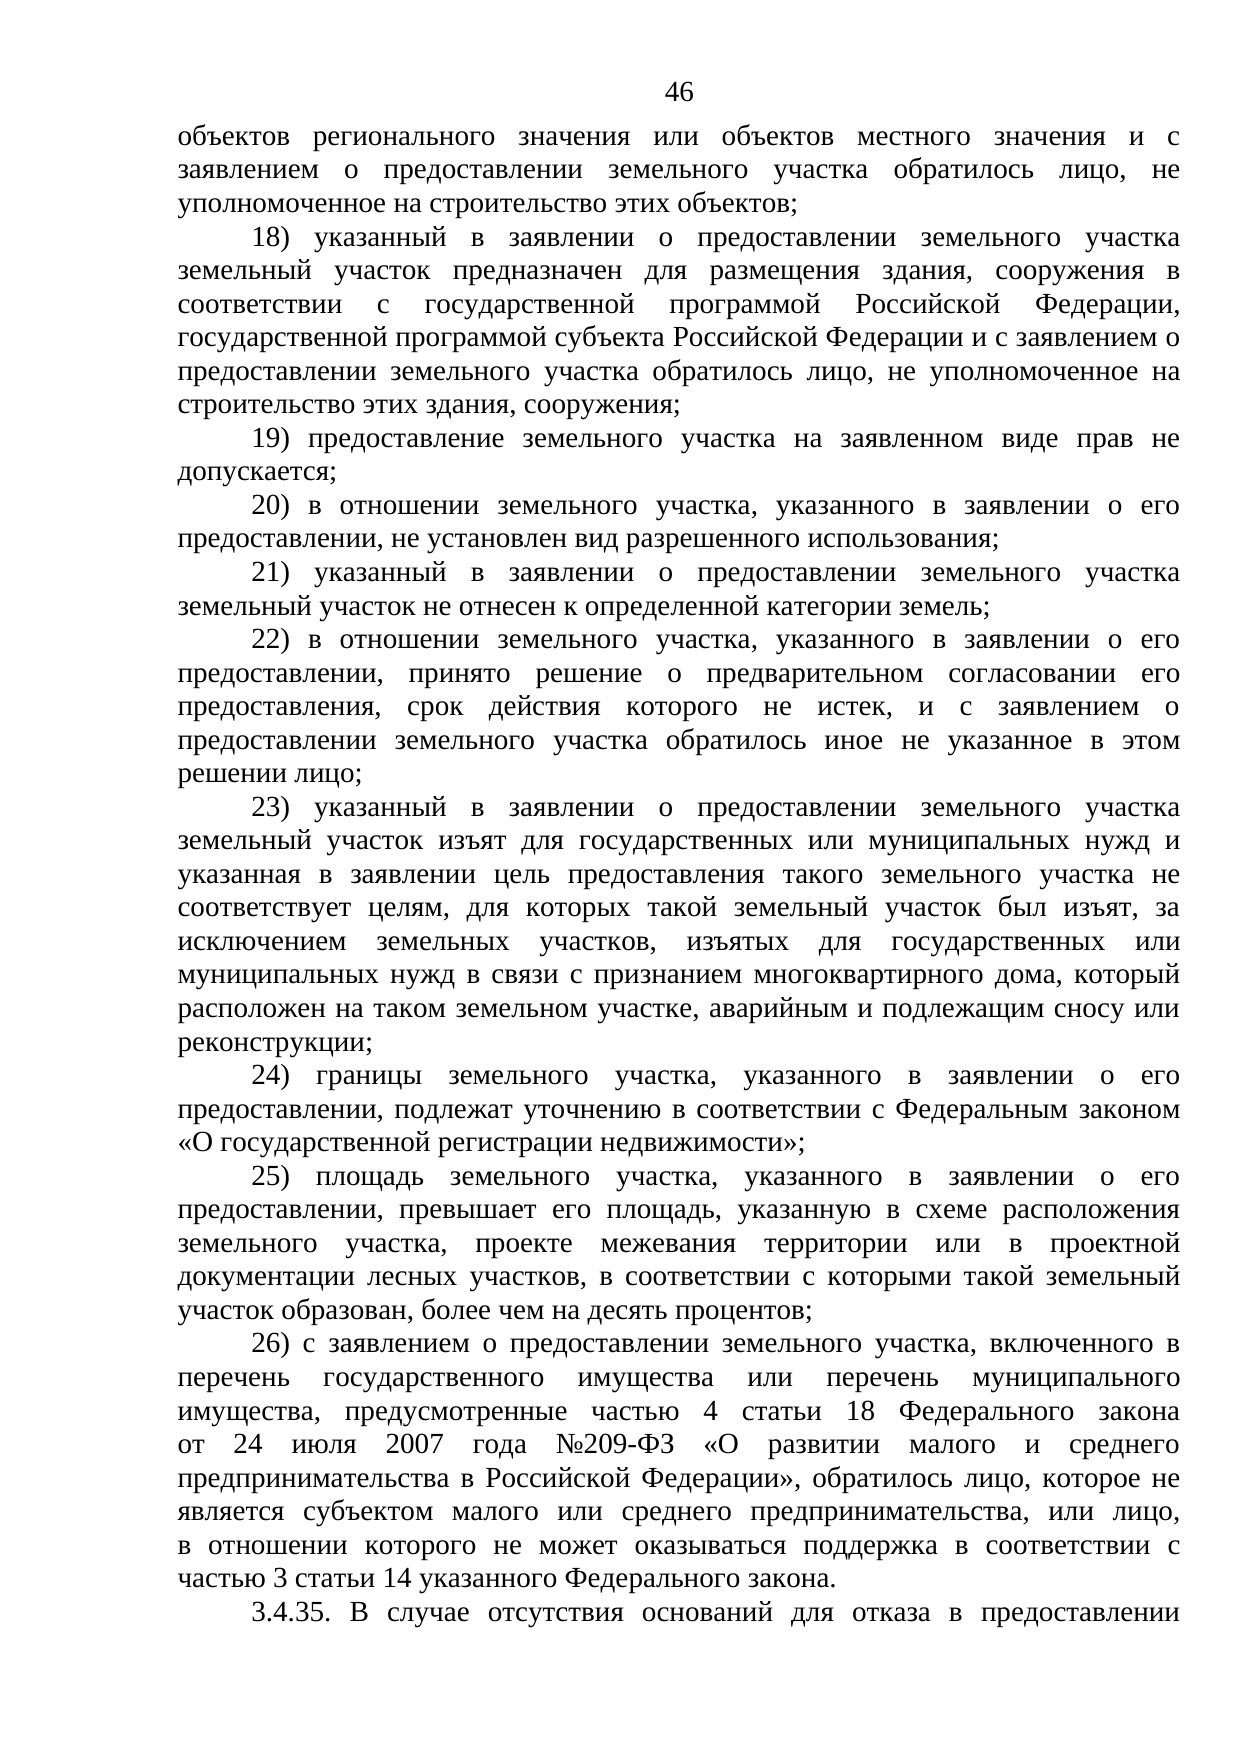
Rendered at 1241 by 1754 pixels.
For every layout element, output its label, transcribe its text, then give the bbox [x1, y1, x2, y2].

text 23) указанный в заявлении о предоставлении земельного участка земельный участок изъят для государственных или муниципальных нужд и указанная в заявлении цель предоставления такого земельного участка не соответствует целям, для которых такой земельный участок был изъят, за исключением земельных участков, изъятых для государственных или муниципальных нужд в связи с признанием многоквартирного дома, который расположен на таком земельном участке, аварийным и подлежащим сносу или реконструкции; [177, 789, 1181, 1057]
text 20) в отношении земельного участка, указанного в заявлении о его предоставлении, не установлен вид разрешенного использования; [177, 487, 1181, 554]
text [177, 1594, 1181, 1627]
text 25) площадь земельного участка, указанного в заявлении о его предоставлении, превышает его площадь, указанную в схеме расположения земельного участка, проекте межевания территории или в проектной документации лесных участков, в соответствии с которыми такой земельный участок образован, более чем на десять процентов; [177, 1158, 1181, 1326]
text 26) с заявлением о предоставлении земельного участка, включенного в перечень государственного имущества или перечень муниципального имущества, предусмотренные частью 4 статьи 18 Федерального закона от 24 июля 2007 года №209-ФЗ «О развитии малого и среднего предпринимательства в Российской Федерации», обратилось лицо, которое не является субъектом малого или среднего предпринимательства, или лицо, в отношении которого не может оказываться поддержка в соответствии с частью 3 статьи 14 указанного Федерального закона. [177, 1326, 1181, 1594]
text 21) указанный в заявлении о предоставлении земельного участка земельный участок не отнесен к определенной категории земель; [177, 554, 1181, 621]
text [177, 118, 1181, 219]
text 24) границы земельного участка, указанного в заявлении о его предоставлении, подлежат уточнению в соответствии с Федеральным законом «О государственной регистрации недвижимости»; [177, 1057, 1181, 1158]
text 18) указанный в заявлении о предоставлении земельного участка земельный участок предназначен для размещения здания, сооружения в соответствии с государственной программой Российской Федерации, государственной программой субъекта Российской Федерации и с заявлением о предоставлении земельного участка обратилось лицо, не уполномоченное на строительство этих здания, сооружения; [177, 219, 1181, 420]
text 22) в отношении земельного участка, указанного в заявлении о его предоставлении, принято решение о предварительном согласовании его предоставления, срок действия которого не истек, и с заявлением о предоставлении земельного участка обратилось иное не указанное в этом решении лицо; [177, 621, 1181, 789]
text 19) предоставление земельного участка на заявленном виде прав не допускается; [177, 420, 1181, 487]
